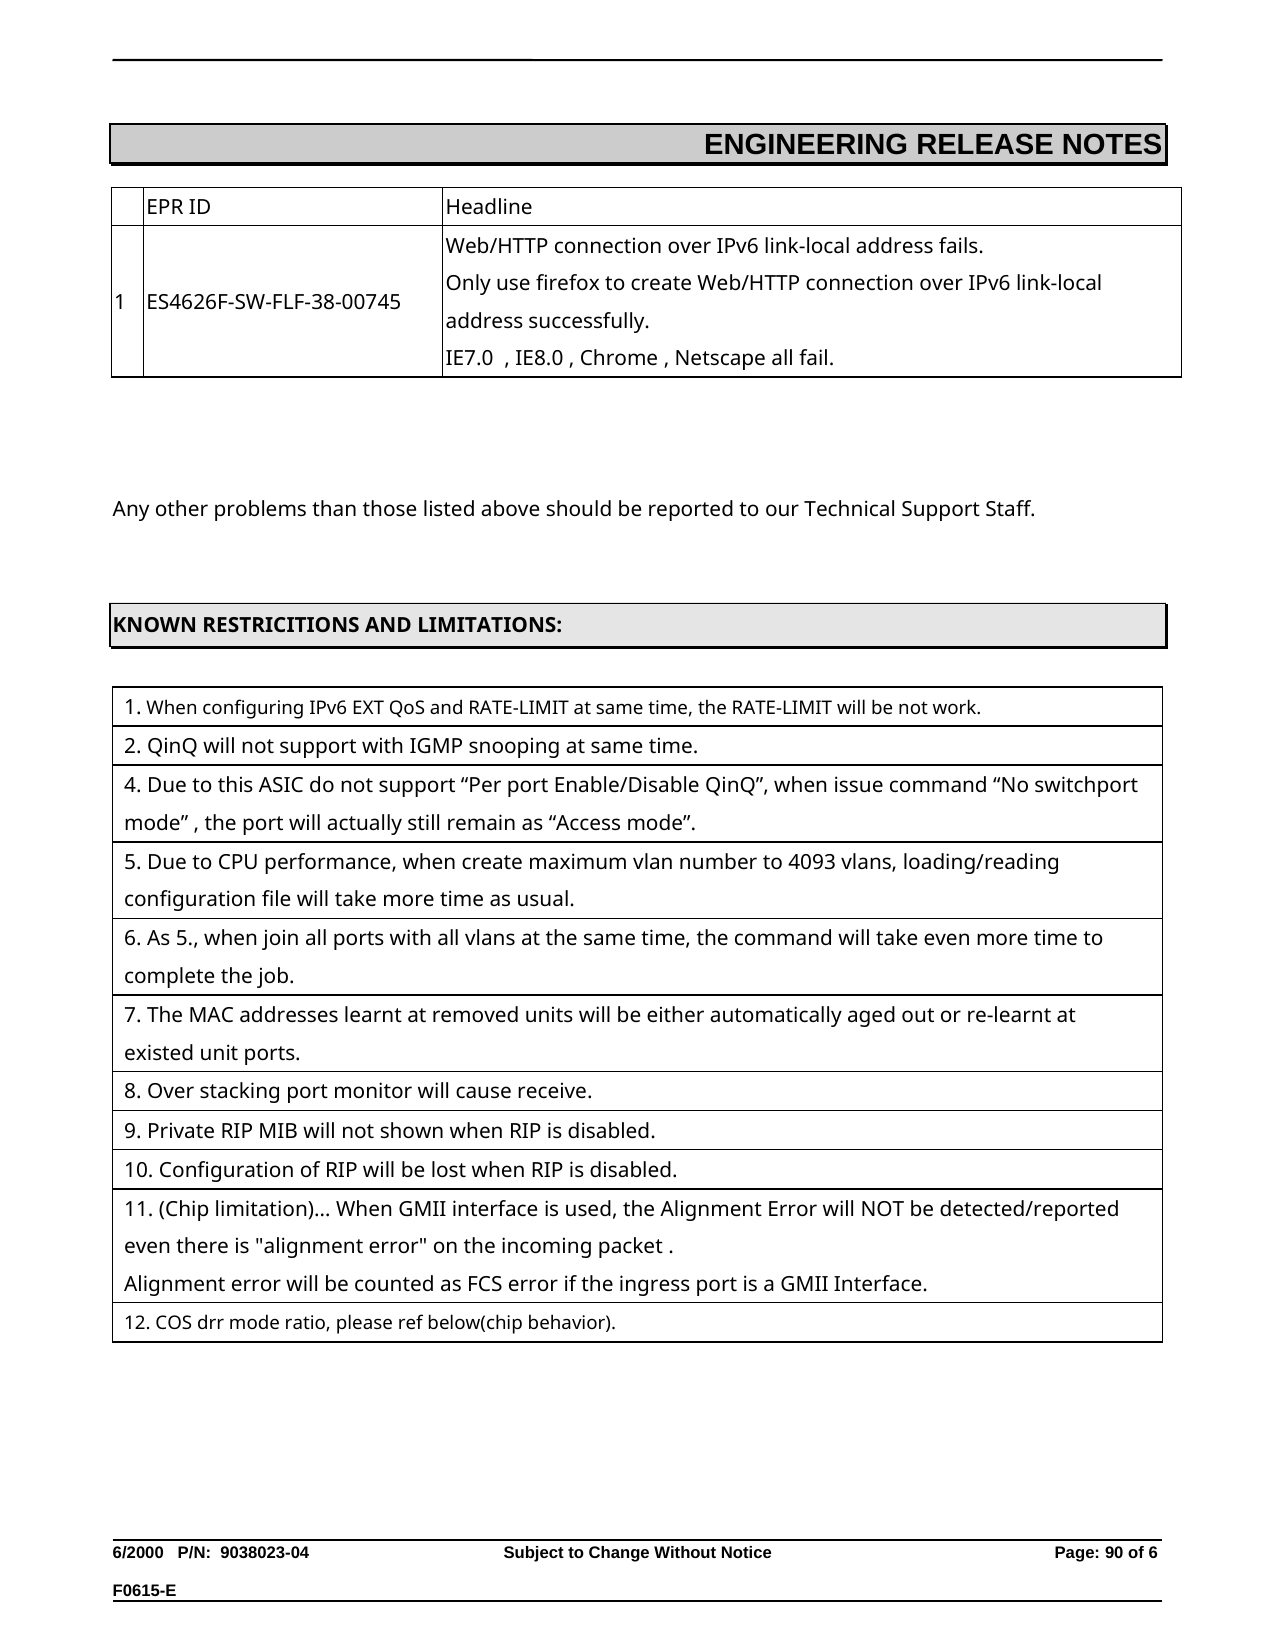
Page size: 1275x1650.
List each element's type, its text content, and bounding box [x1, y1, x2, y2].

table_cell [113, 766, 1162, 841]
text Known RESTRICITIONS AND Limitations: [111, 604, 1165, 646]
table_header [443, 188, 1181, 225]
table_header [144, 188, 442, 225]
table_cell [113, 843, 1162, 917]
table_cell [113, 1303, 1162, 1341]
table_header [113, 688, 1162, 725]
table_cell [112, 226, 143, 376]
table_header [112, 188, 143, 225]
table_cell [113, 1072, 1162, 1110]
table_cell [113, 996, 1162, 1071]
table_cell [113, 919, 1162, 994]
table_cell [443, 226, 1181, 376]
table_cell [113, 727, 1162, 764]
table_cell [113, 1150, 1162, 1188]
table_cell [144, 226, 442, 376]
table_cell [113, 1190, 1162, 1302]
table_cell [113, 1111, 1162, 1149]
text Any other problems than those listed above should be reported to our Technical Support Staff. [112, 490, 1162, 527]
